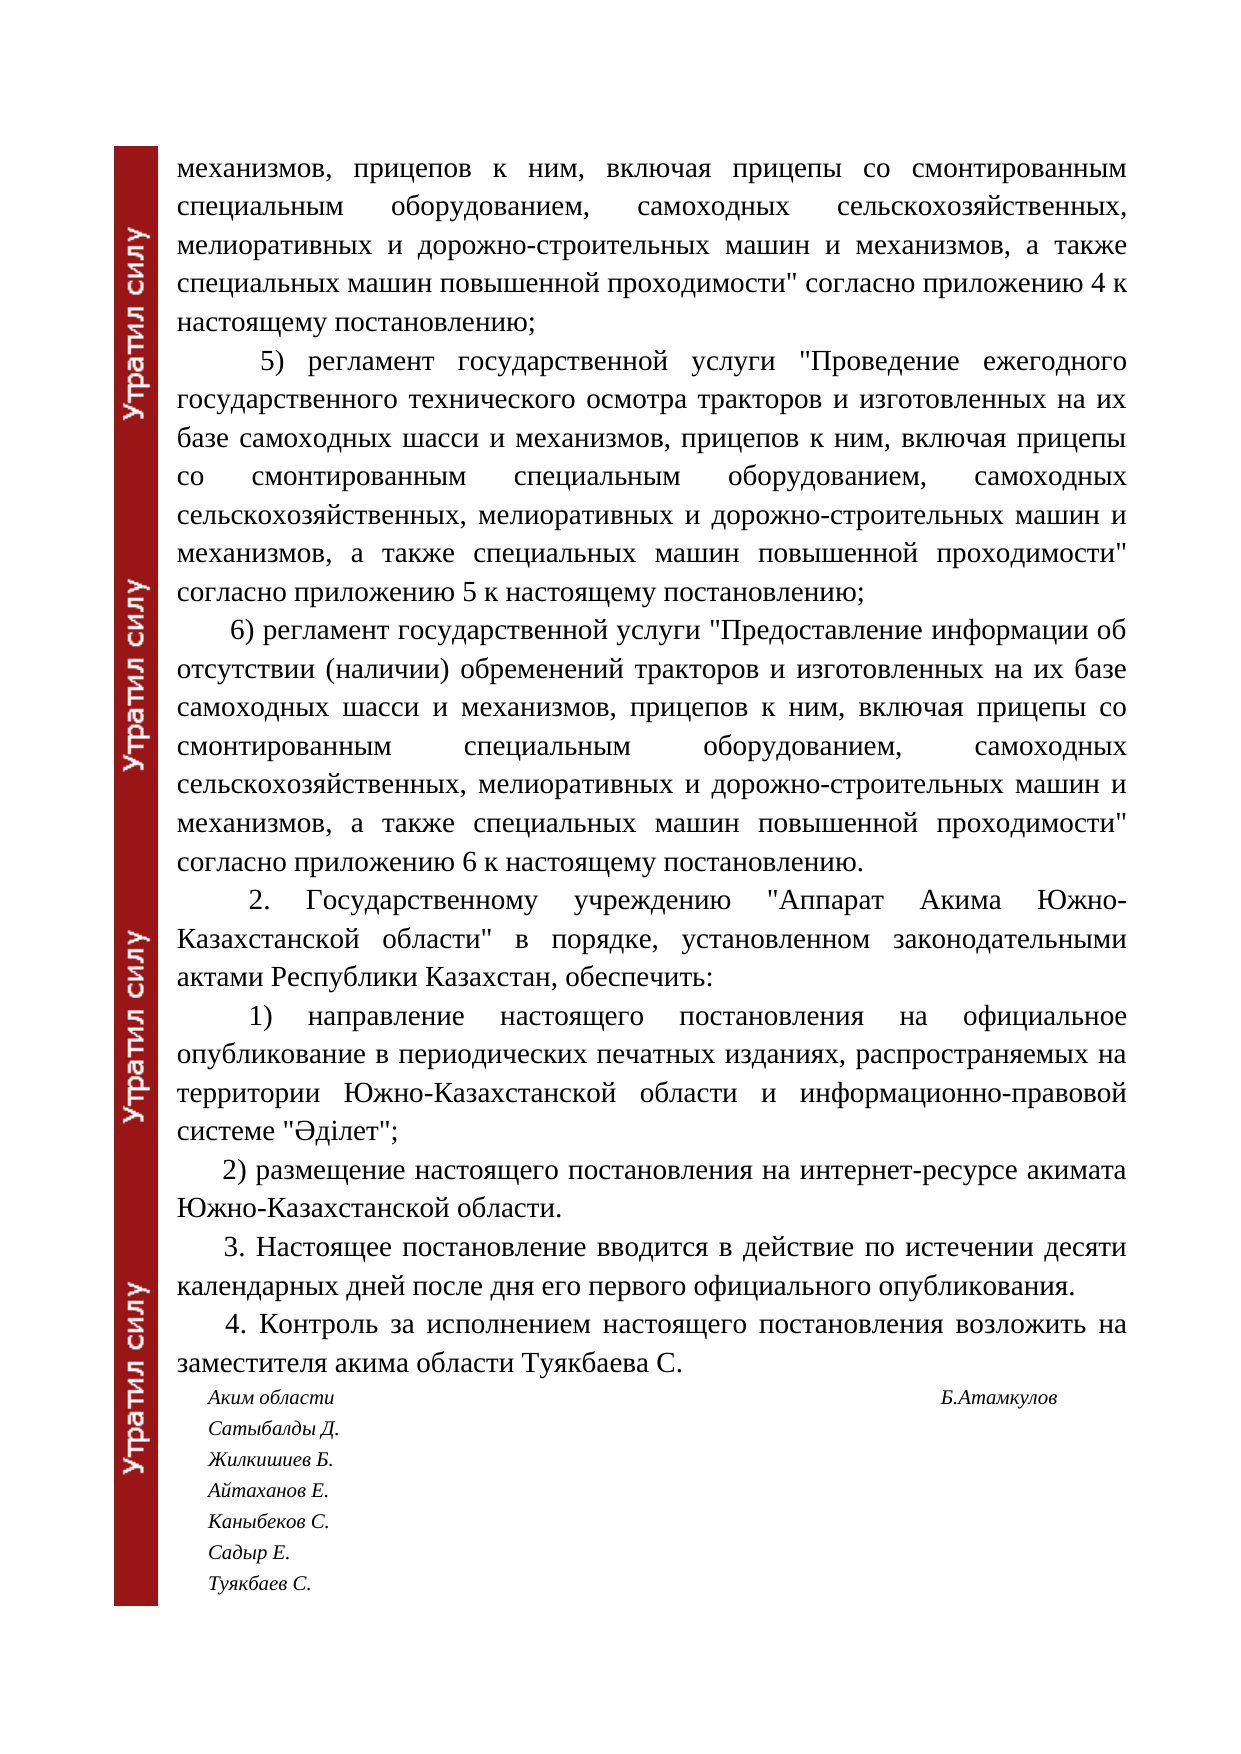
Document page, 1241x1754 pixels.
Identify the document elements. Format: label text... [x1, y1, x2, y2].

table_header Б.Атамкулов [939, 1383, 1240, 1414]
picture [114, 993, 158, 998]
table_cell Каныбеков С. [101, 1508, 1240, 1538]
text 3. Настоящее постановление вводится в действие по истечении десяти календарных дней после дня его первого официального опубликования. [112, 1229, 1128, 1301]
picture [114, 1301, 158, 1306]
table_header Аким области [101, 1383, 939, 1414]
picture [114, 1378, 158, 1383]
table_cell Айтаханов Е. [101, 1476, 1240, 1507]
picture [114, 877, 158, 882]
text 4. Контроль за исполнением настоящего постановления возложить на заместителя акима области Туякбаева С. [112, 1306, 1128, 1378]
table_cell Туякбаев С. [101, 1570, 1240, 1601]
picture [114, 1601, 158, 1606]
picture [114, 1147, 158, 1152]
text 2. Государственному учреждению "Аппарат Акима Южно-Казахстанской области" в порядке, установленном законодательными актами Республики Казахстан, обеспечить: [112, 882, 1128, 993]
table_cell Садыр Е. [101, 1539, 1240, 1569]
table_cell Жилкишиев Б. [101, 1445, 1240, 1476]
picture [114, 146, 158, 150]
table_cell Сатыбалды Д. [101, 1414, 1240, 1445]
text 2) размещение настоящего постановления на интернет-ресурсе акимата Южно-Казахстанской области. [112, 1152, 1128, 1224]
text 1) направление настоящего постановления на официальное опубликование в периодических печатных изданиях, распространяемых на территории Южно-Казахстанской области и информационно-правовой системе "Әділет"; [112, 998, 1128, 1147]
picture [114, 607, 158, 612]
text 6) регламент государственной услуги "Предоставление информации об отсутствии (наличии) обременений тракторов и изготовленных на их базе самоходных шасси и механизмов, прицепов к ним, включая прицепы со смонтированным специальным оборудованием, самоходных сельскохозяйственных, мелиоративных и дорожно-строительных машин и механизмов, а также специальных машин повышенной проходимости" согласно приложению 6 к настоящему постановлению. [112, 612, 1128, 877]
picture [114, 338, 158, 343]
picture [114, 1224, 158, 1229]
text 5) регламент государственной услуги "Проведение ежегодного государственного технического осмотра тракторов и изготовленных на их базе самоходных шасси и механизмов, прицепов к ним, включая прицепы со смонтированным специальным оборудованием, самоходных сельскохозяйственных, мелиоративных и дорожно-строительных машин и механизмов, а также специальных машин повышенной проходимости" согласно приложению 5 к настоящему постановлению; [112, 343, 1128, 607]
